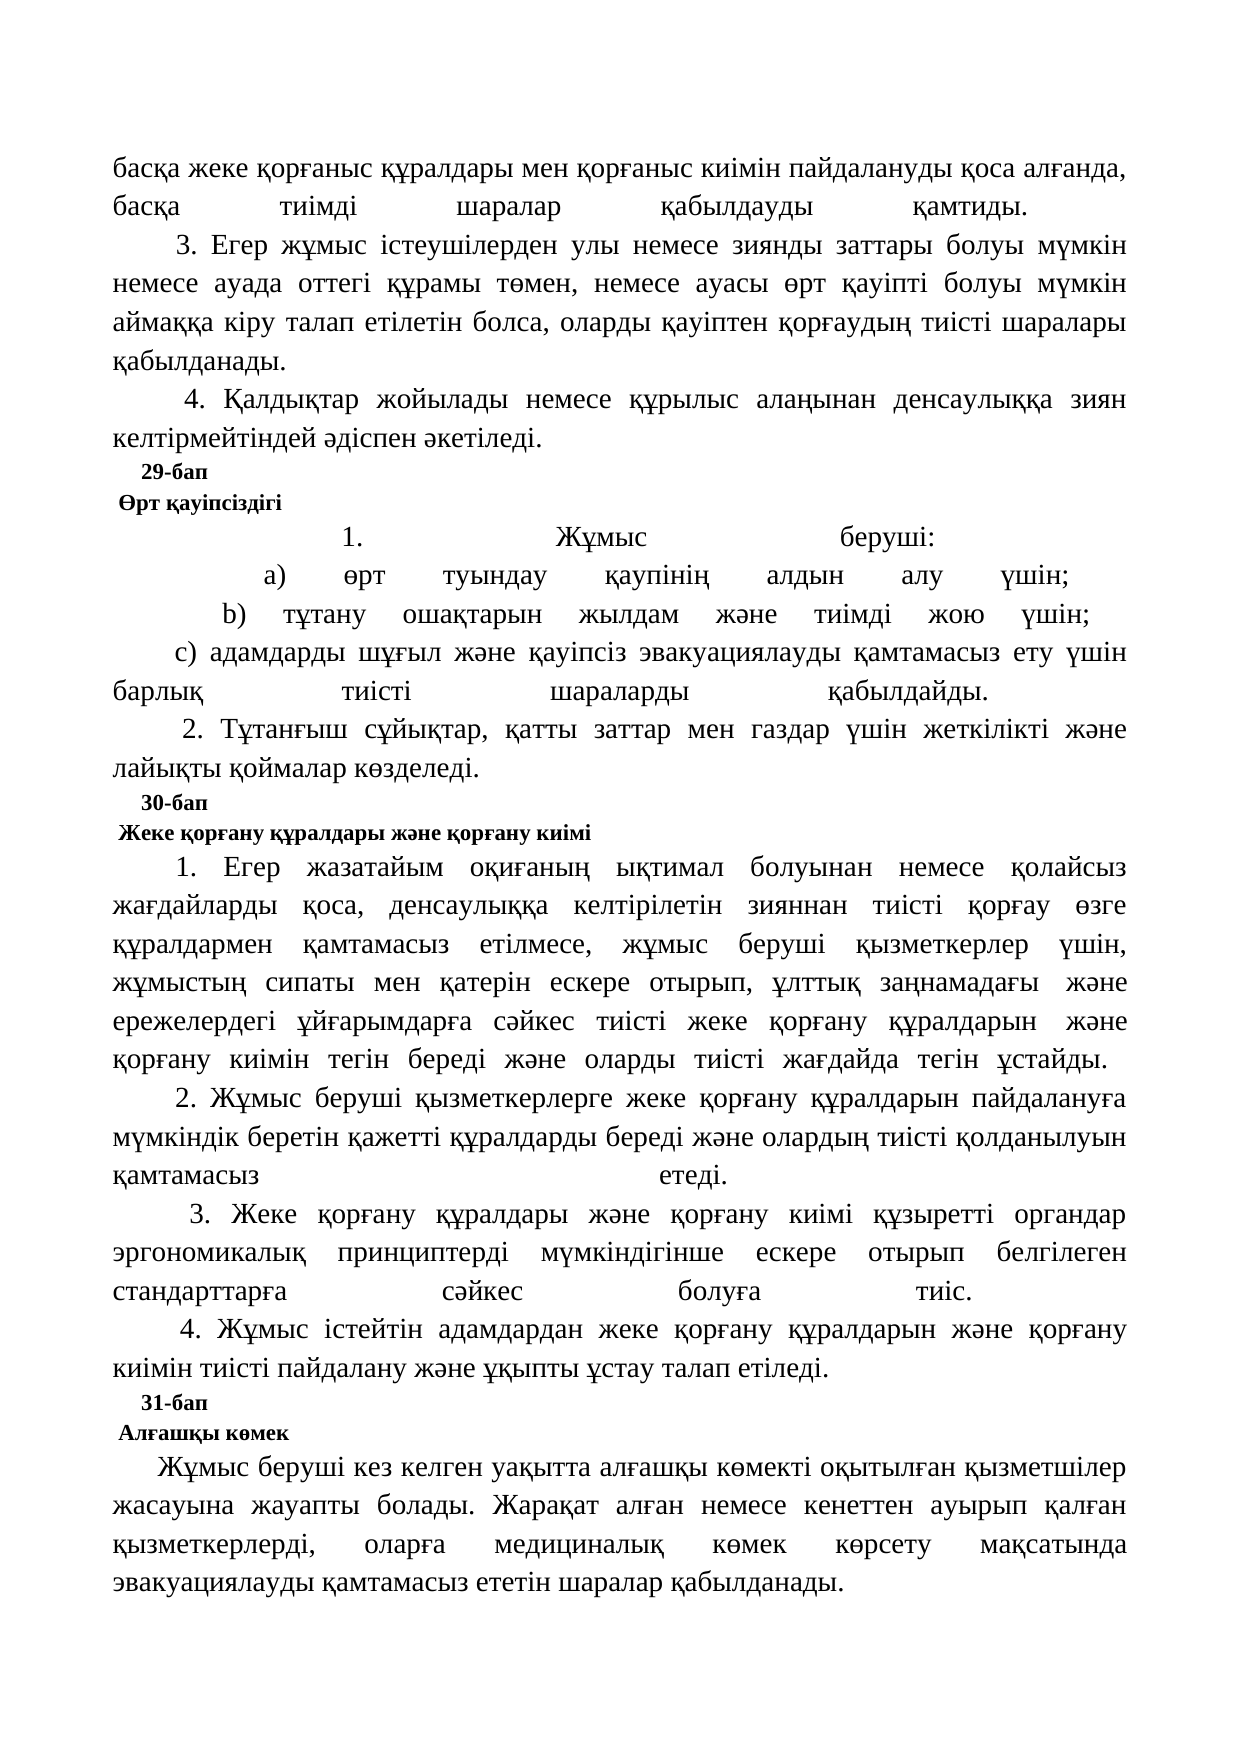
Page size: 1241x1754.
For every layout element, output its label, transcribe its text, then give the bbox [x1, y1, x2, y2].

text 1. Егер жазатайым оқиғаның ықтимал болуынан немесе қолайсыз жағдайларды қоса, денсаулыққа келтірілетін зияннан тиісті қорғау өзге құралдармен қамтамасыз етілмесе, жұмыс беруші қызметкерлер үшін, жұмыстың сипаты мен қатерін ескере отырып, ұлттық заңнамадағы және ережелердегі ұйғарымдарға сәйкес тиісті жеке қорғану құралдарын және қорғану киімін тегін береді және оларды тиісті жағдайда тегін ұстайды. 2. Жұмыс беруші қызметкерлерге жеке қорғану құралдарын пайдалануға мүмкіндік беретін қажетті құралдарды береді және олардың тиісті қолданылуын қамтамасыз етеді. 3. Жеке қорғану құралдары және қорғану киімі құзыретті органдар эргономикалық принциптерді мүмкіндігінше ескере отырып белгілеген стандарттарға сәйкес болуға тиіс. 4. Жұмыс істейтін адамдардан жеке қорғану құралдарын және қорғану киімін тиісті пайдалану және ұқыпты ұстау талап етіледі. [112, 849, 1128, 1383]
text 1. Жұмыс беруші: а) өрт туындау қаупінің алдын алу үшін; b) тұтану ошақтарын жылдам және тиімді жою үшін; с) адамдарды шұғыл және қауіпсіз эвакуациялауды қамтамасыз ету үшін барлық тиісті шараларды қабылдайды. 2. Тұтанғыш сұйықтар, қатты заттар мен газдар үшін жеткілікті және лайықты қоймалар көзделеді. [112, 519, 1128, 783]
text 29-бап Өрт қауіпсіздігі [112, 458, 1128, 515]
text 30-бап Жеке қорғану құралдары және қорғану киімі [112, 788, 1128, 845]
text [112, 150, 1128, 453]
text 31-бап Алғашқы көмек [112, 1388, 1128, 1445]
text Жұмыс беруші кез келген уақытта алғашқы көмекті оқытылған қызметшілер жасауына жауапты болады. Жарақат алған немесе кенеттен ауырып қалған қызметкерлерді, оларға медициналық көмек көрсету мақсатында эвакуациялауды қамтамасыз ететін шаралар қабылданады. [112, 1449, 1128, 1598]
